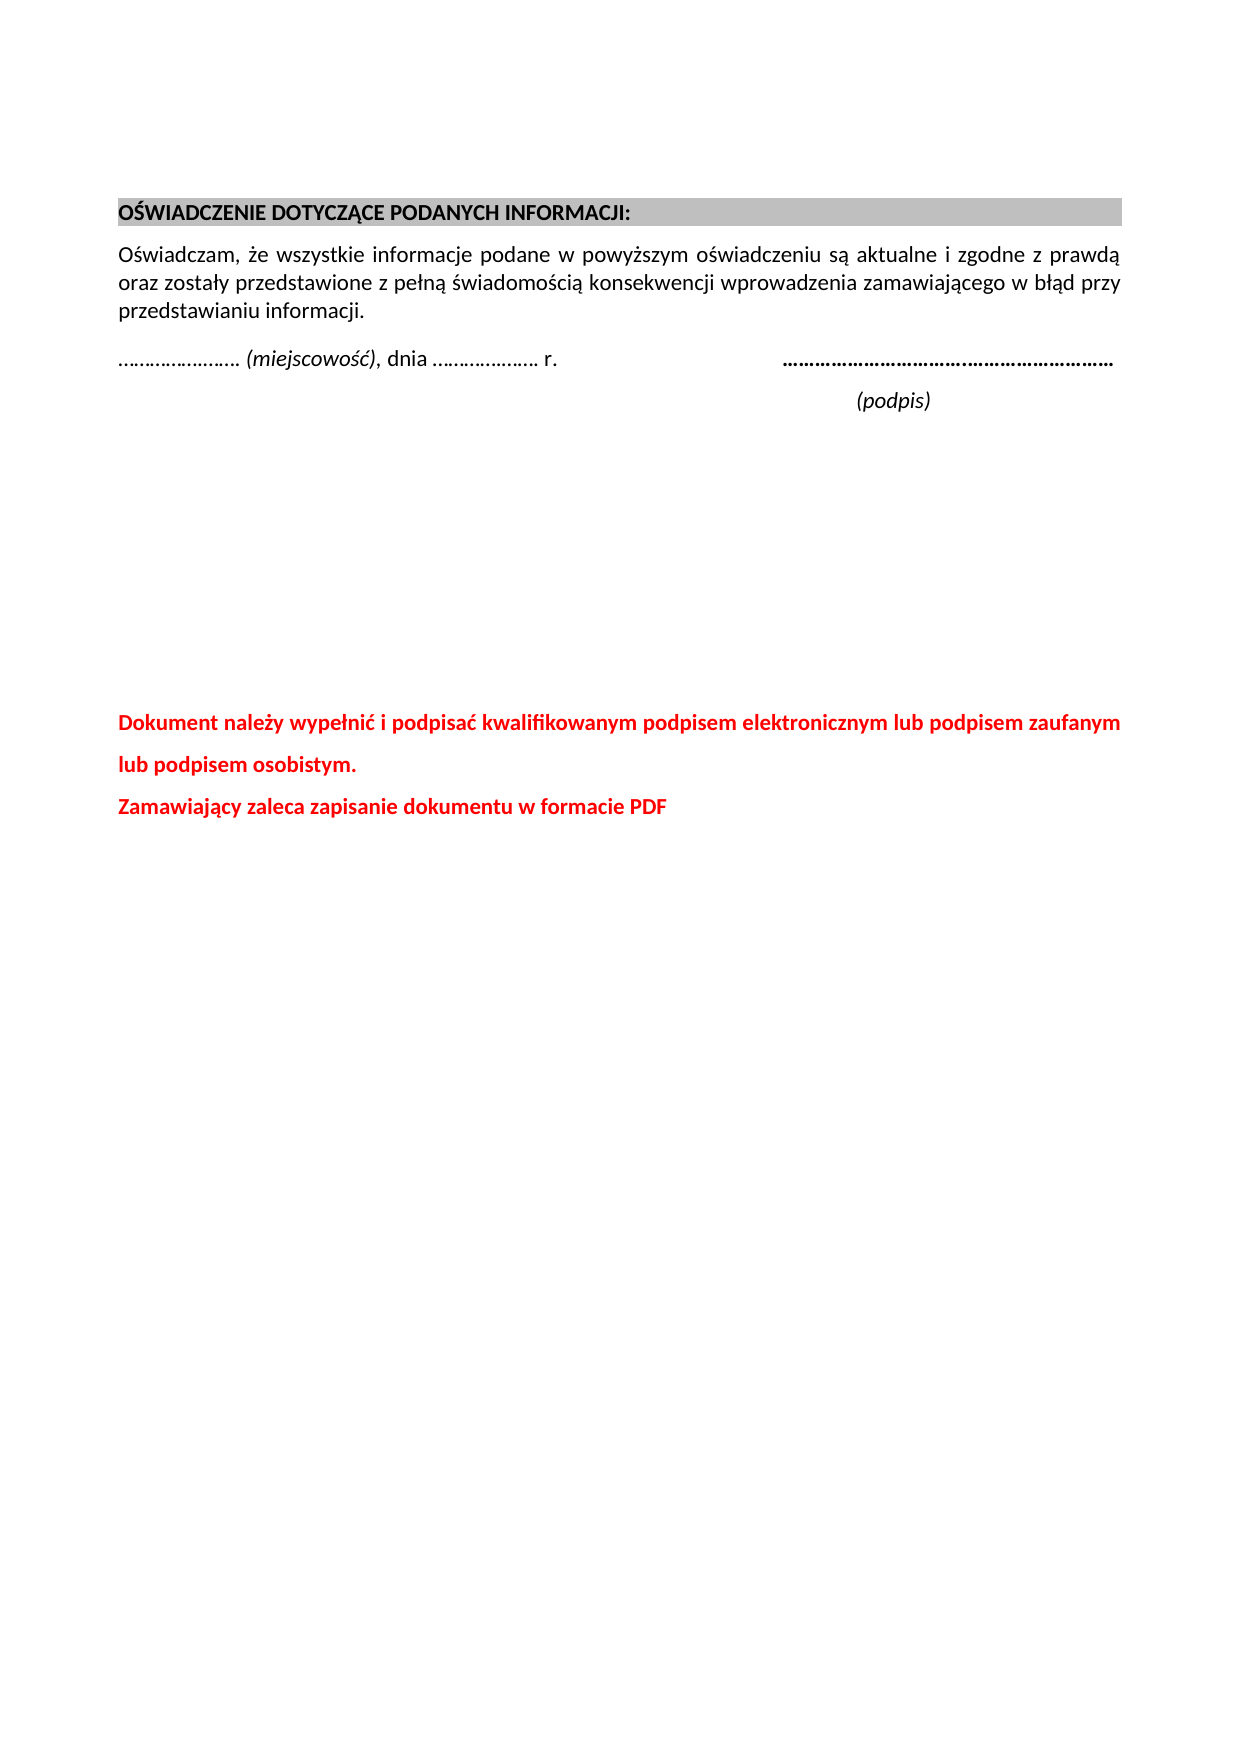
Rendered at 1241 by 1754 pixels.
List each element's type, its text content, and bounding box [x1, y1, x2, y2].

text OŚWIADCZENIE DOTYCZĄCE PODANYCH INFORMACJI: [118, 198, 1122, 226]
text Oświadczam, że wszystkie informacje podane w powyższym oświadczeniu są aktualne i zgodne z prawdą oraz zostały przedstawione z pełną świadomością konsekwencji wprowadzenia zamawiającego w błąd przy przedstawianiu informacji. [118, 240, 1122, 324]
text …………….……. (miejscowość), dnia ………….……. r. …………………………….……………………… [118, 344, 1122, 373]
text (podpis) [634, 387, 1122, 414]
text Zamawiający zaleca zapisanie dokumentu w formacie PDF [118, 792, 1122, 820]
text Dokument należy wypełnić i podpisać kwalifikowanym podpisem elektronicznym lub podpisem zaufanym lub podpisem osobistym. [118, 708, 1122, 778]
